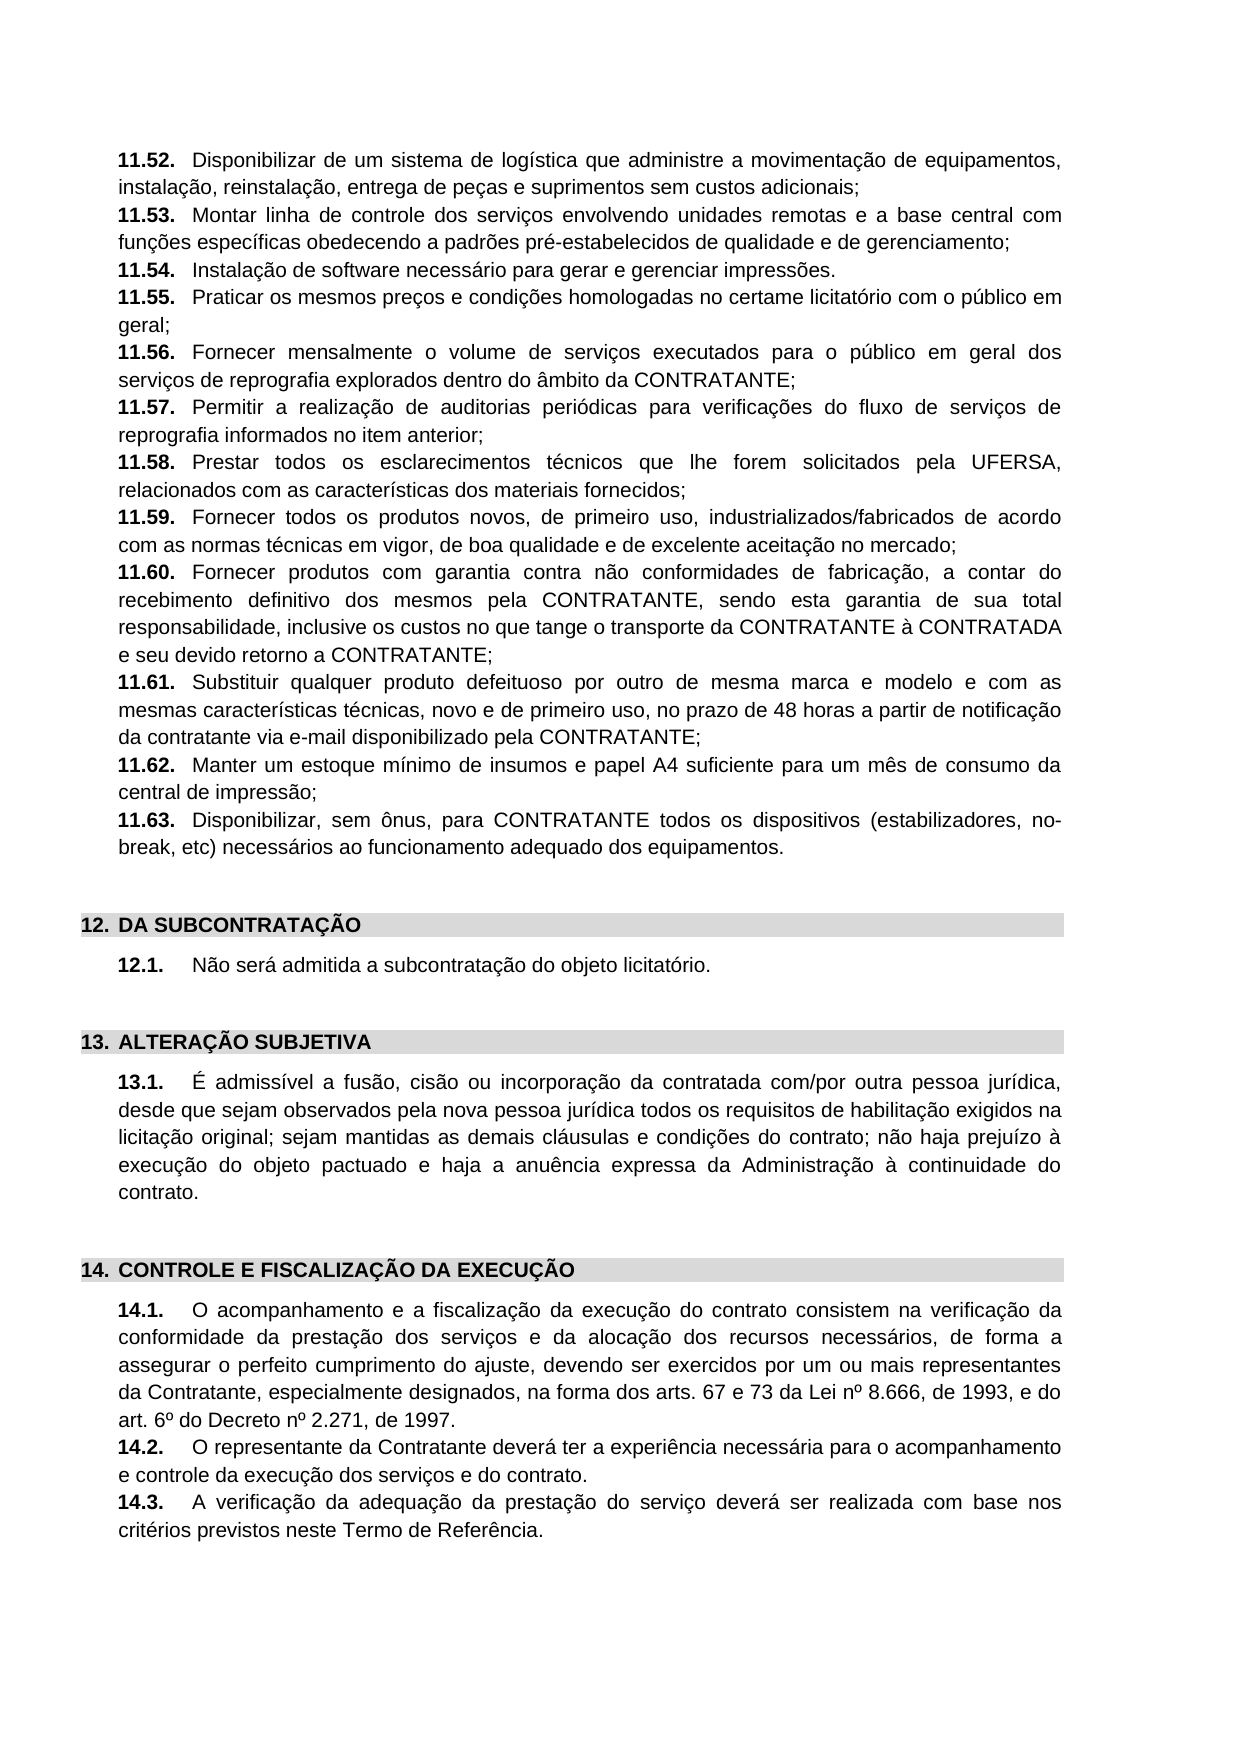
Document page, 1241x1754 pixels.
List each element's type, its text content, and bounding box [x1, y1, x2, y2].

list Fornecer mensalmente o volume de serviços executados para o público em geral dos serviços de reprografia explorados dentro do âmbito da CONTRATANTE; [117, 340, 1063, 392]
list ALTERAÇÃO SUBJETIVA [81, 1030, 1064, 1054]
list Disponibilizar, sem ônus, para CONTRATANTE todos os dispositivos (estabilizadores, no-break, etc) necessários ao funcionamento adequado dos equipamentos. [117, 808, 1063, 859]
list Fornecer todos os produtos novos, de primeiro uso, industrializados/fabricados de acordo com as normas técnicas em vigor, de boa qualidade e de excelente aceitação no mercado; [117, 505, 1063, 557]
list O acompanhamento e a fiscalização da execução do contrato consistem na verificação da conformidade da prestação dos serviços e da alocação dos recursos necessários, de forma a assegurar o perfeito cumprimento do ajuste, devendo ser exercidos por um ou mais representantes da Contratante, especialmente designados, na forma dos arts. 67 e 73 da Lei nº 8.666, de 1993, e do art. 6º do Decreto nº 2.271, de 1997. [117, 1298, 1063, 1432]
list Não será admitida a subcontratação do objeto licitatório. [117, 953, 1063, 977]
list Disponibilizar de um sistema de logística que administre a movimentação de equipamentos, instalação, reinstalação, entrega de peças e suprimentos sem custos adicionais; [117, 148, 1063, 199]
list DA SUBCONTRATAÇÃO [81, 913, 1064, 937]
list Praticar os mesmos preços e condições homologadas no certame licitatório com o público em geral; [117, 285, 1063, 337]
list Montar linha de controle dos serviços envolvendo unidades remotas e a base central com funções específicas obedecendo a padrões pré-estabelecidos de qualidade e de gerenciamento; [117, 203, 1063, 254]
list CONTROLE E FISCALIZAÇÃO DA EXECUÇÃO [81, 1258, 1064, 1282]
list Permitir a realização de auditorias periódicas para verificações do fluxo de serviços de reprografia informados no item anterior; [117, 395, 1063, 447]
list É admissível a fusão, cisão ou incorporação da contratada com/por outra pessoa jurídica, desde que sejam observados pela nova pessoa jurídica todos os requisitos de habilitação exigidos na licitação original; sejam mantidas as demais cláusulas e condições do contrato; não haja prejuízo à execução do objeto pactuado e haja a anuência expressa da Administração à continuidade do contrato. [117, 1070, 1063, 1204]
list Prestar todos os esclarecimentos técnicos que lhe forem solicitados pela UFERSA, relacionados com as características dos materiais fornecidos; [117, 450, 1063, 502]
list Instalação de software necessário para gerar e gerenciar impressões. [117, 258, 1063, 282]
list Substituir qualquer produto defeituoso por outro de mesma marca e modelo e com as mesmas características técnicas, novo e de primeiro uso, no prazo de 48 horas a partir de notificação da contratante via e-mail disponibilizado pela CONTRATANTE; [117, 670, 1063, 749]
list Manter um estoque mínimo de insumos e papel A4 suficiente para um mês de consumo da central de impressão; [117, 753, 1063, 804]
list O representante da Contratante deverá ter a experiência necessária para o acompanhamento e controle da execução dos serviços e do contrato. [117, 1435, 1063, 1487]
list A verificação da adequação da prestação do serviço deverá ser realizada com base nos critérios previstos neste Termo de Referência. [117, 1490, 1063, 1542]
list Fornecer produtos com garantia contra não conformidades de fabricação, a contar do recebimento definitivo dos mesmos pela CONTRATANTE, sendo esta garantia de sua total responsabilidade, inclusive os custos no que tange o transporte da CONTRATANTE à CONTRATADA e seu devido retorno a CONTRATANTE; [117, 560, 1063, 667]
